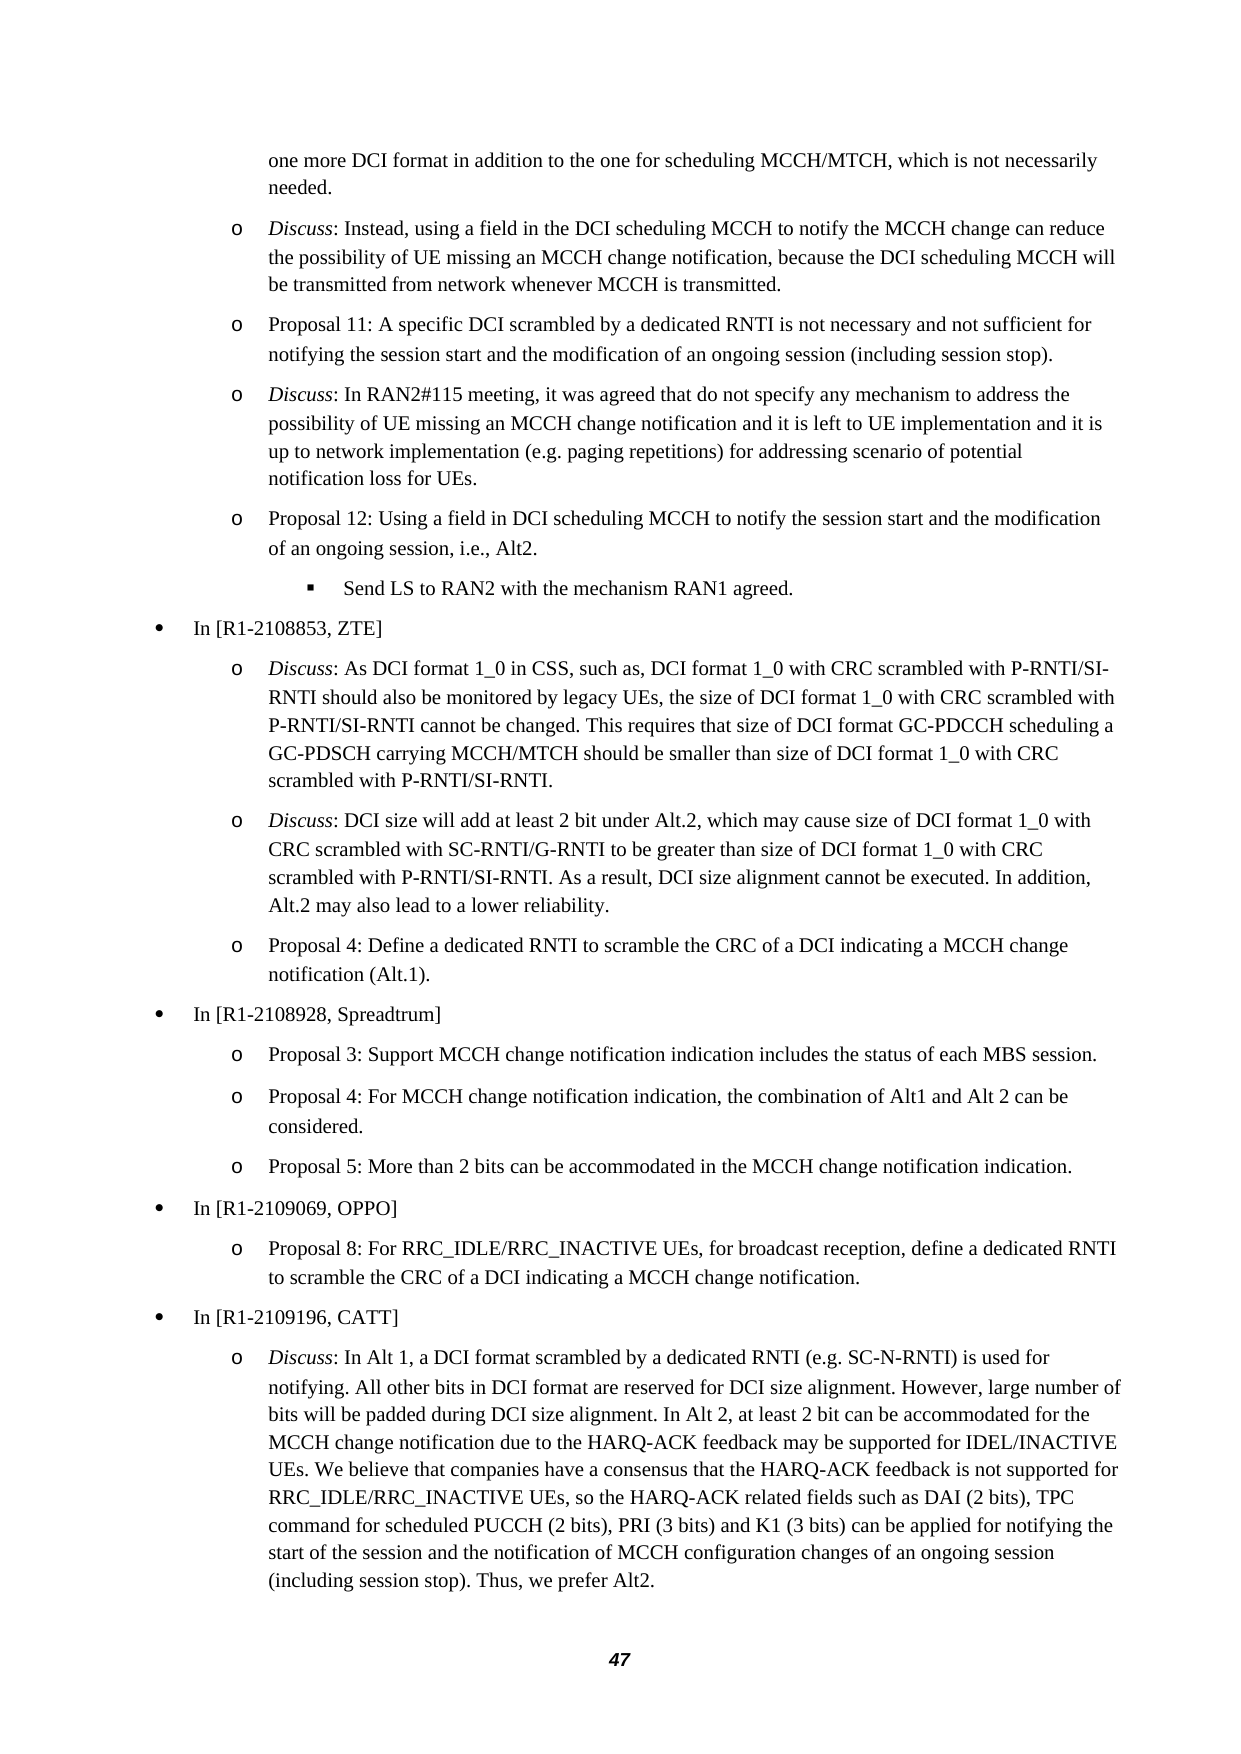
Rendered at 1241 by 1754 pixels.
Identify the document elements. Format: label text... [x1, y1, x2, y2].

list Proposal 12: Using a field in DCI scheduling MCCH to notify the session start and the modification of an ongoing session, i.e., Alt2. [231, 506, 1122, 560]
list In [R1-2109196, CATT] [156, 1305, 1122, 1329]
list Proposal 5: More than 2 bits can be accommodated in the MCCH change notification indication. [231, 1154, 1122, 1179]
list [231, 148, 1122, 199]
list Discuss: In Alt 1, a DCI format scrambled by a dedicated RNTI (e.g. SC-N-RNTI) is used for notifying. All other bits in DCI format are reserved for DCI size alignment. However, large number of bits will be padded during DCI size alignment. In Alt 2, at least 2 bit can be accommodated for the MCCH change notification due to the HARQ-ACK feedback may be supported for IDEL/INACTIVE UEs. We believe that companies have a consensus that the HARQ-ACK feedback is not supported for RRC_IDLE/RRC_INACTIVE UEs, so the HARQ-ACK related fields such as DAI (2 bits), TPC command for scheduled PUCCH (2 bits), PRI (3 bits) and K1 (3 bits) can be applied for notifying the start of the session and the notification of MCCH configuration changes of an ongoing session (including session stop). Thus, we prefer Alt2. [231, 1345, 1122, 1592]
list Proposal 4: Define a dedicated RNTI to scramble the CRC of a DCI indicating a MCCH change notification (Alt.1). [231, 933, 1122, 986]
list Proposal 8: For RRC_IDLE/RRC_INACTIVE UEs, for broadcast reception, define a dedicated RNTI to scramble the CRC of a DCI indicating a MCCH change notification. [231, 1236, 1122, 1289]
list Discuss: In RAN2#115 meeting, it was agreed that do not specify any mechanism to address the possibility of UE missing an MCCH change notification and it is left to UE implementation and it is up to network implementation (e.g. paging repetitions) for addressing scenario of potential notification loss for UEs. [231, 382, 1122, 490]
list Send LS to RAN2 with the mechanism RAN1 agreed. [306, 576, 1122, 600]
list In [R1-2109069, OPPO] [156, 1196, 1122, 1220]
list Discuss: DCI size will add at least 2 bit under Alt.2, which may cause size of DCI format 1_0 with CRC scrambled with SC-RNTI/G-RNTI to be greater than size of DCI format 1_0 with CRC scrambled with P-RNTI/SI-RNTI. As a result, DCI size alignment cannot be executed. In addition, Alt.2 may also lead to a lower reliability. [231, 808, 1122, 917]
list In [R1-2108853, ZTE] [156, 616, 1122, 640]
list Discuss: Instead, using a field in the DCI scheduling MCCH to notify the MCCH change can reduce the possibility of UE missing an MCCH change notification, because the DCI scheduling MCCH will be transmitted from network whenever MCCH is transmitted. [231, 215, 1122, 296]
list Proposal 3: Support MCCH change notification indication includes the status of each MBS session. [231, 1042, 1122, 1068]
list Proposal 11: A specific DCI scrambled by a dedicated RNTI is not necessary and not sufficient for notifying the session start and the modification of an ongoing session (including session stop). [231, 312, 1122, 366]
list Discuss: As DCI format 1_0 in CSS, such as, DCI format 1_0 with CRC scrambled with P-RNTI/SI-RNTI should also be monitored by legacy UEs, the size of DCI format 1_0 with CRC scrambled with P-RNTI/SI-RNTI cannot be changed. This requires that size of DCI format GC-PDCCH scheduling a GC-PDSCH carrying MCCH/MTCH should be smaller than size of DCI format 1_0 with CRC scrambled with P-RNTI/SI-RNTI. [231, 656, 1122, 792]
list In [R1-2108928, Spreadtrum] [156, 1002, 1122, 1026]
list Proposal 4: For MCCH change notification indication, the combination of Alt1 and Alt 2 can be considered. [231, 1084, 1122, 1138]
